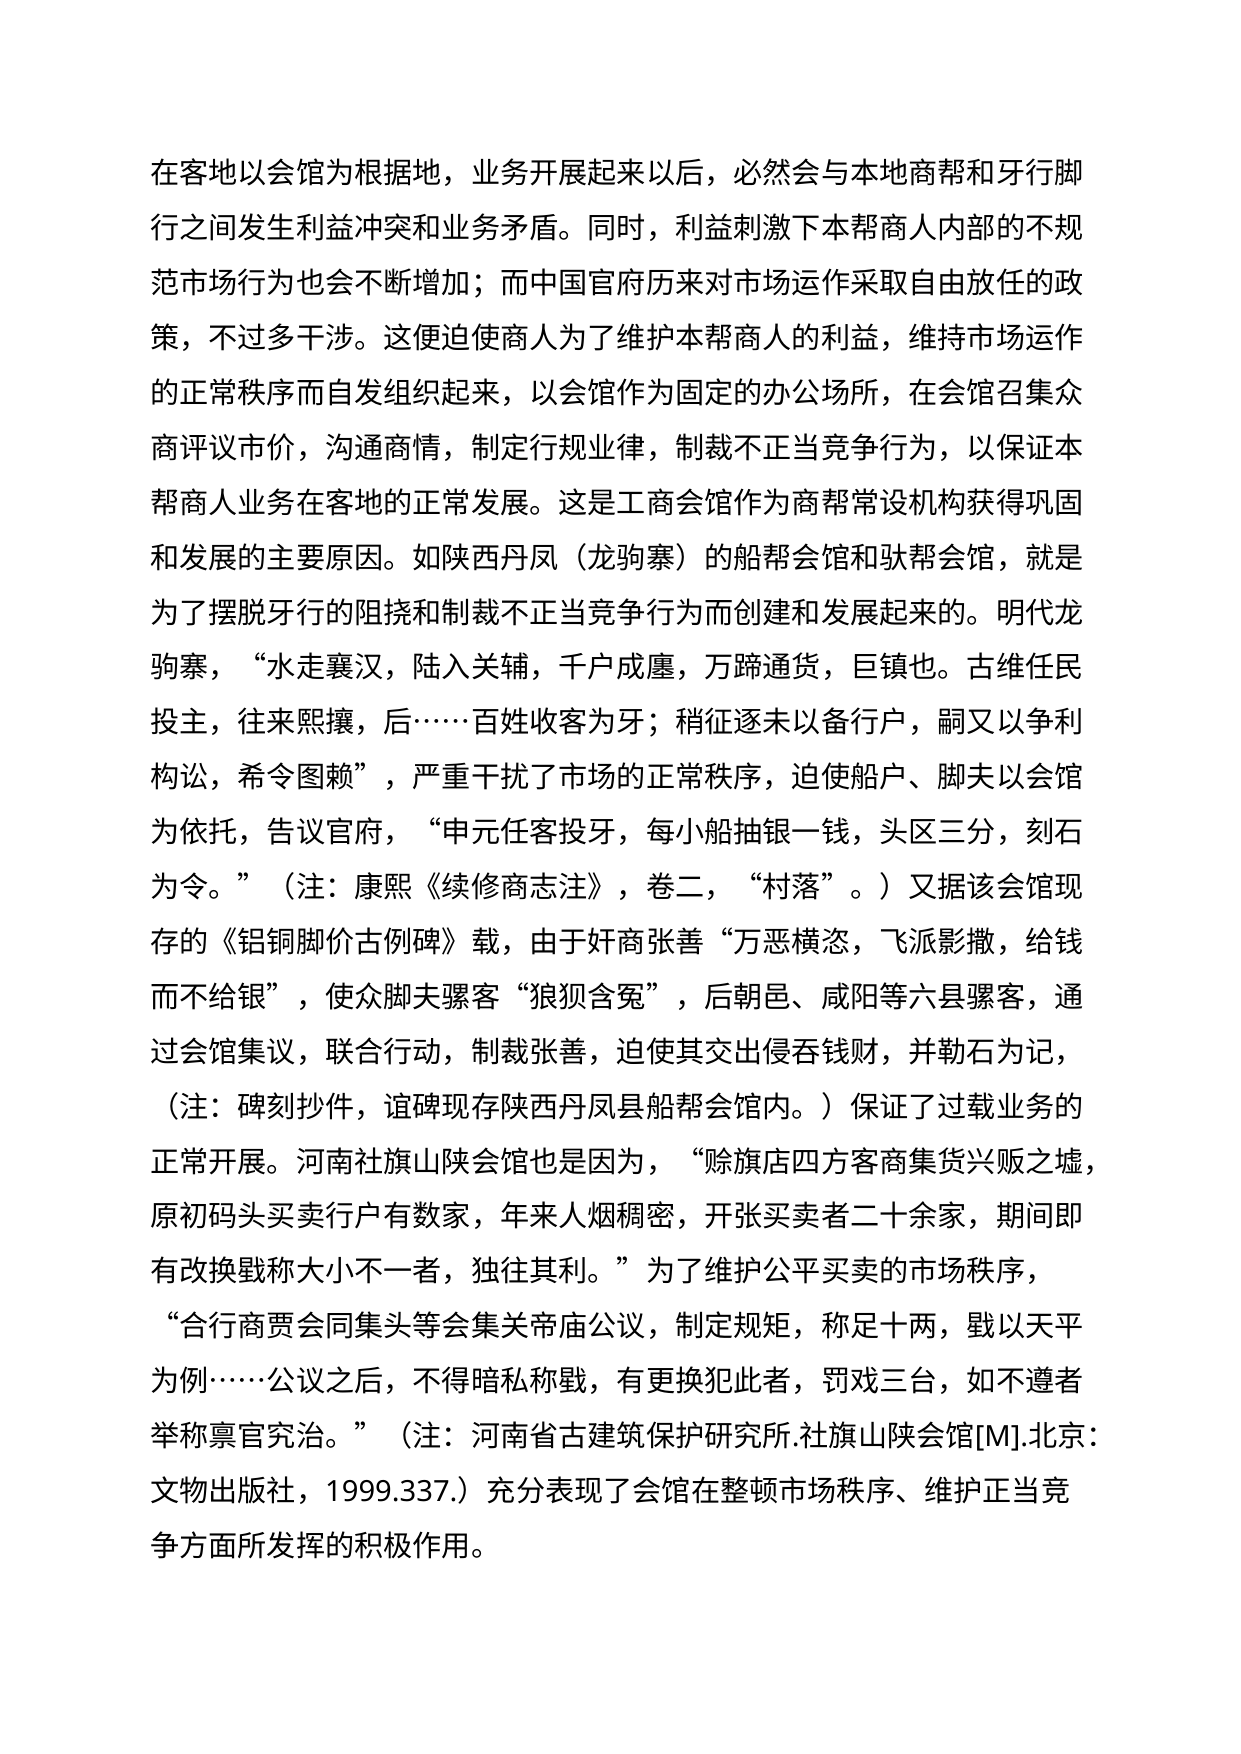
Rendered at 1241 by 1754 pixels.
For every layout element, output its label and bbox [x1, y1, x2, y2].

text [150, 150, 1090, 1565]
